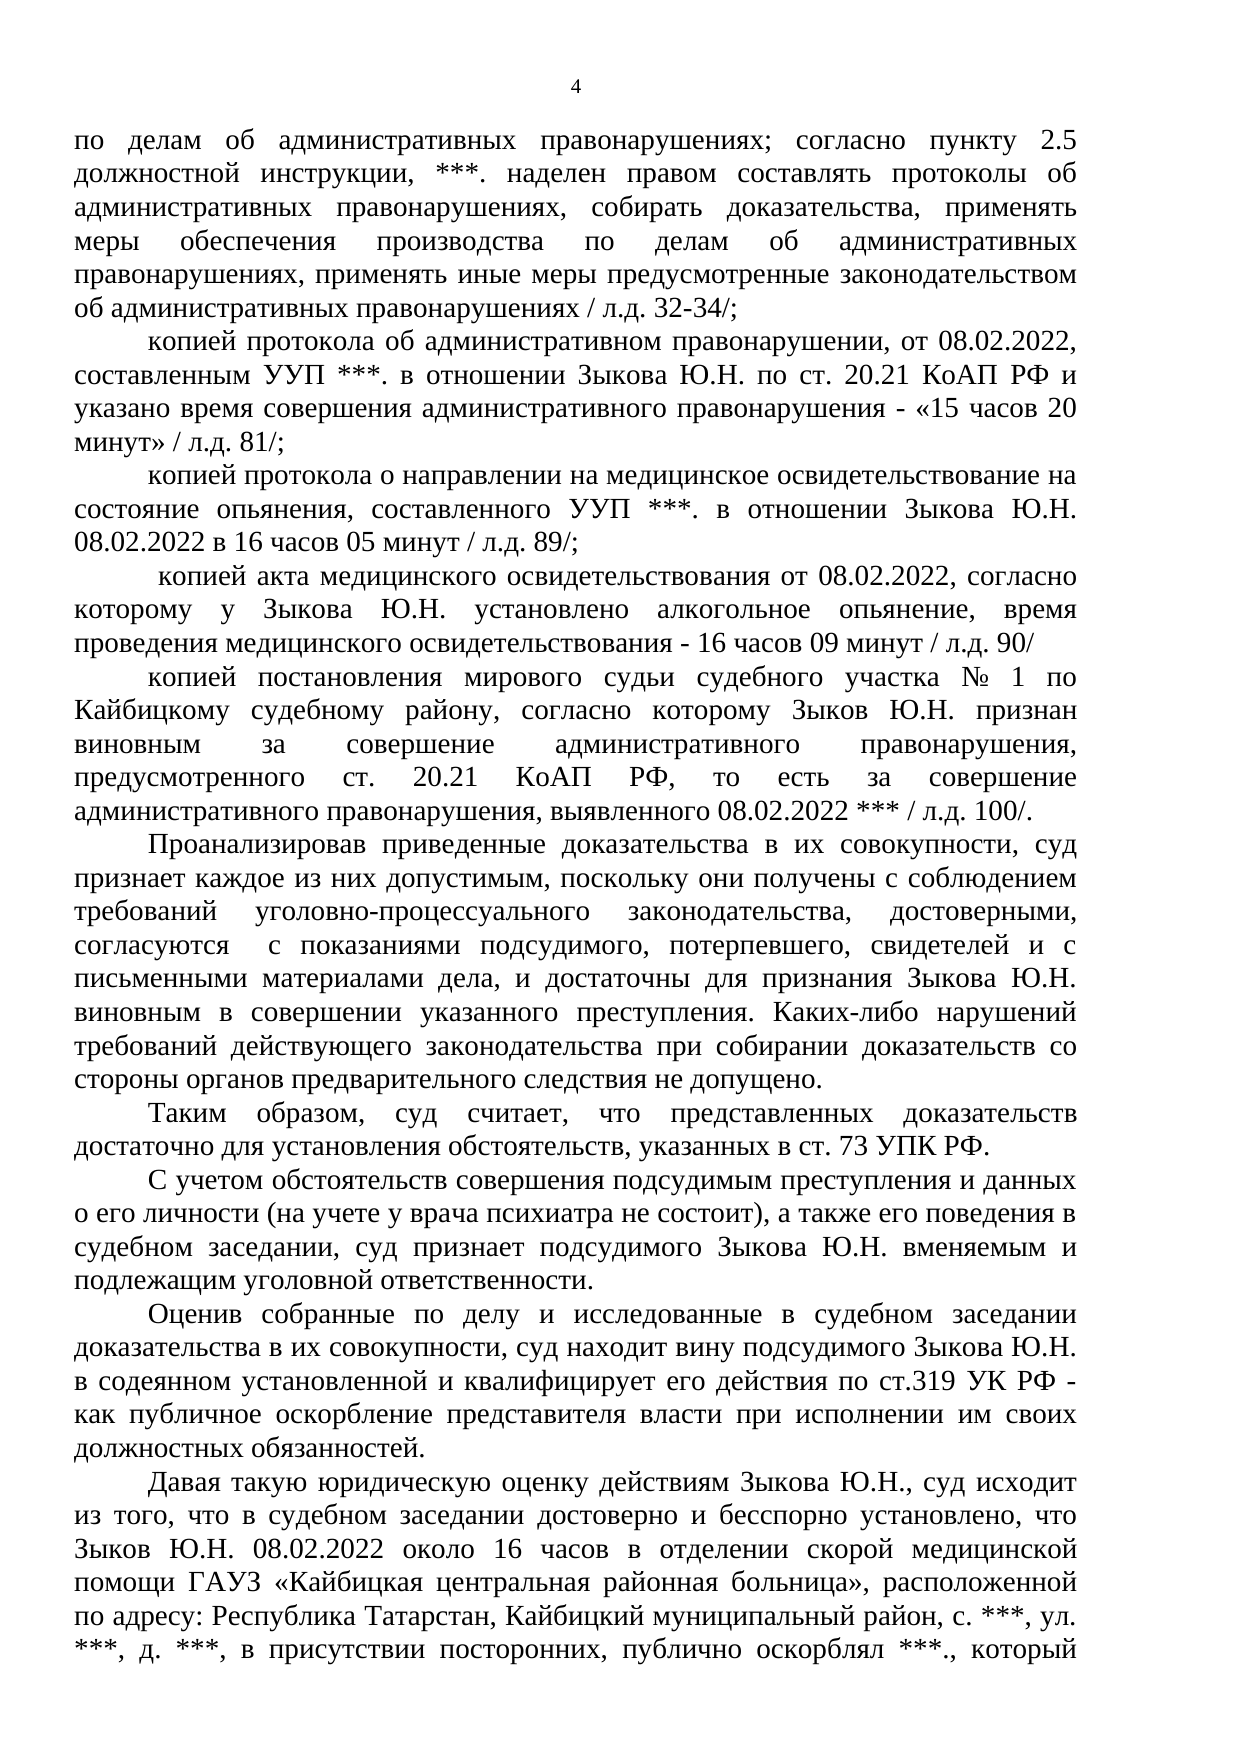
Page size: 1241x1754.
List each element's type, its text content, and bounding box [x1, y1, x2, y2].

text Оценив собранные по делу и исследованные в судебном заседании доказательства в их совокупности, суд находит вину подсудимого Зыкова Ю.Н. в содеянном установленной и квалифицирует его действия по ст.319 УК РФ - как публичное оскорбление представителя власти при исполнении им своих должностных обязанностей. [74, 1296, 1078, 1464]
text копией протокола об административном правонарушении, от 08.02.2022, составленным УУП ***. в отношении Зыкова Ю.Н. по ст. 20.21 КоАП РФ и указано время совершения административного правонарушения - «15 часов 20 минут» / л.д. 81/; [74, 323, 1078, 457]
text копией акта медицинского освидетельствования от 08.02.2022, согласно которому у Зыкова Ю.Н. установлено алкогольное опьянение, время проведения медицинского освидетельствования - 16 часов 09 минут / л.д. 90/ [74, 558, 1078, 659]
text копией протокола о направлении на медицинское освидетельствование на состояние опьянения, составленного УУП ***. в отношении Зыкова Ю.Н. 08.02.2022 в 16 часов 05 минут / л.д. 89/; [74, 457, 1078, 558]
text С учетом обстоятельств совершения подсудимым преступления и данных о его личности (на учете у врача психиатра не состоит), а также его поведения в судебном заседании, суд признает подсудимого Зыкова Ю.Н. вменяемым и подлежащим уголовной ответственности. [74, 1162, 1078, 1296]
text Проанализировав приведенные доказательства в их совокупности, суд признает каждое из них допустимым, поскольку они получены с соблюдением требований уголовно-процессуального законодательства, достоверными, согласуются с показаниями подсудимого, потерпевшего, свидетелей и с письменными материалами дела, и достаточны для признания Зыкова Ю.Н. виновным в совершении указанного преступления. Каких-либо нарушений требований действующего законодательства при собирании доказательств со стороны органов предварительного следствия не допущено. [74, 826, 1078, 1095]
text Таким образом, суд считает, что представленных доказательств достаточно для установления обстоятельств, указанных в ст. 73 УПК РФ. [74, 1095, 1078, 1162]
text копией постановления мирового судьи судебного участка № 1 по Кайбицкому судебному району, согласно которому Зыков Ю.Н. признан виновным за совершение административного правонарушения, предусмотренного ст. 20.21 КоАП РФ, то есть за совершение административного правонарушения, выявленного 08.02.2022 *** / л.д. 100/. [74, 659, 1078, 826]
